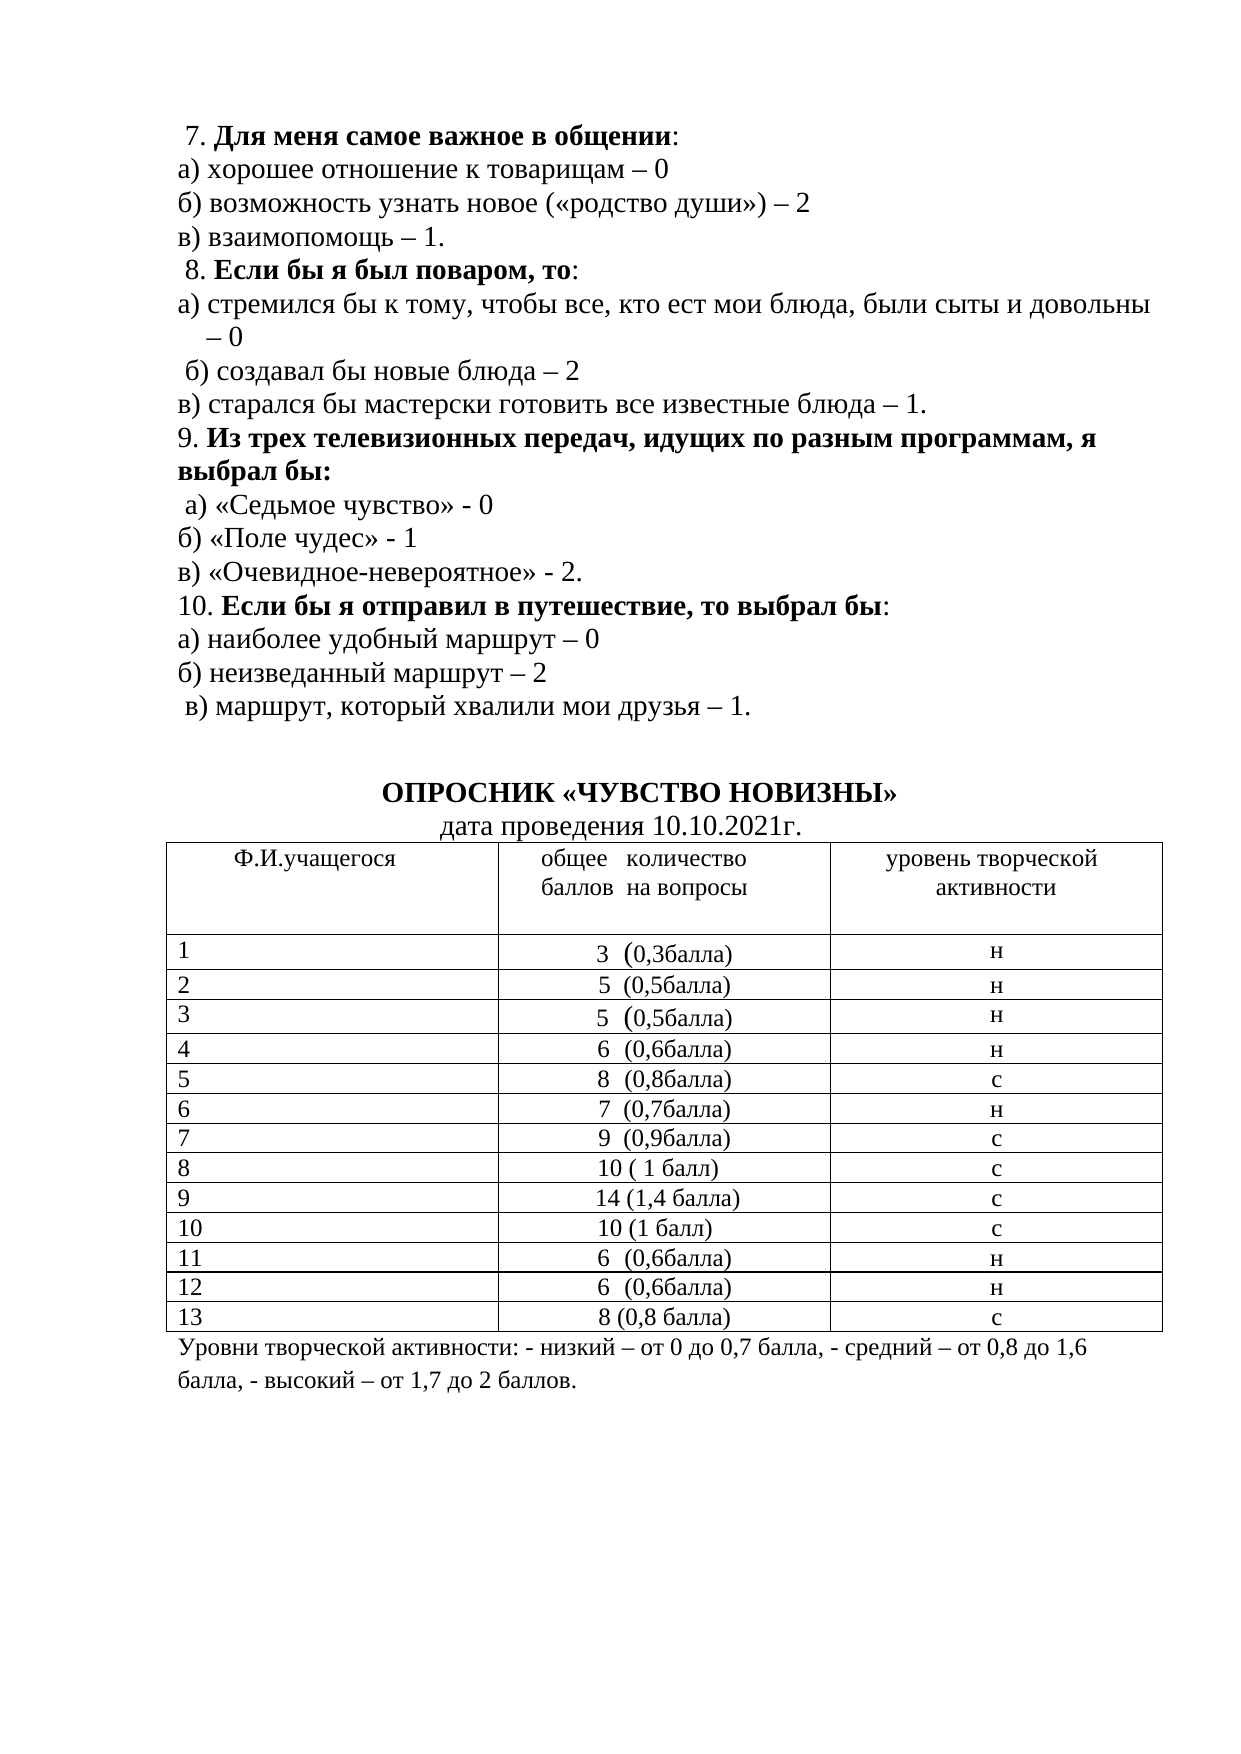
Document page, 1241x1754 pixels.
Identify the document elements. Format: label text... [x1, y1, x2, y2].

table_cell 9 [167, 1183, 498, 1212]
table_cell 3 (0,3балла) [499, 935, 830, 969]
text 10. Если бы я отправил в путешествие, то выбрал бы: [177, 588, 1152, 621]
table_cell н [831, 1243, 1162, 1271]
table_cell с [831, 1124, 1162, 1152]
table_cell 1 [167, 935, 498, 969]
table_cell с [831, 1064, 1162, 1093]
table_cell 5 [167, 1064, 498, 1093]
text б) создавал бы новые блюда – 2 [177, 353, 1152, 386]
table_cell с [831, 1183, 1162, 1212]
text 8. Если бы я был поваром, то: [177, 252, 1152, 286]
table_cell 3 [167, 1000, 498, 1033]
text в) «Очевидное-невероятное» - 2. [177, 554, 1152, 588]
table_cell 14 (1,4 балла) [499, 1183, 830, 1212]
text дата проведения 10.10.2021г. [177, 808, 1152, 842]
text ОПРОСНИК «ЧУВСТВО НОВИЗНЫ» [177, 775, 1152, 808]
text – 0 [177, 319, 1152, 353]
table_cell 5 (0,5балла) [499, 1000, 830, 1033]
table_cell с [831, 1153, 1162, 1182]
table_cell 6 (0,6балла) [499, 1243, 830, 1271]
table_cell 6 [167, 1094, 498, 1122]
table_cell 8 [167, 1153, 498, 1182]
table_header Ф.И.учащегося [167, 843, 498, 934]
table_cell с [831, 1302, 1162, 1331]
text а) стремился бы к тому, чтобы все, кто ест мои блюда, были сыты и довольны [177, 286, 1152, 319]
table_cell 4 [167, 1034, 498, 1063]
table_cell 2 [167, 970, 498, 998]
table_cell 8 (0,8 балла) [499, 1302, 830, 1331]
table_cell н [831, 1094, 1162, 1122]
table_cell 7 [167, 1124, 498, 1152]
table_cell 7 (0,7балла) [499, 1094, 830, 1122]
table_cell 6 (0,6балла) [499, 1034, 830, 1063]
table_cell н [831, 935, 1162, 969]
table_cell 10 ( 1 балл) [499, 1153, 830, 1182]
text а) хорошее отношение к товарищам – 0 [177, 152, 1152, 185]
table_cell 10 (1 балл) [499, 1213, 830, 1242]
table_cell 13 [167, 1302, 498, 1331]
text в) взаимопомощь – 1. [177, 219, 1152, 252]
table_cell 8 (0,8балла) [499, 1064, 830, 1093]
table_cell 9 (0,9балла) [499, 1124, 830, 1152]
table_cell н [831, 970, 1162, 998]
text 7. Для меня самое важное в общении: [177, 118, 1152, 152]
table_cell н [831, 1273, 1162, 1301]
text в) старался бы мастерски готовить все известные блюда – 1. [177, 386, 1152, 420]
table_cell 11 [167, 1243, 498, 1271]
table_cell 5 (0,5балла) [499, 970, 830, 998]
text б) «Поле чудес» - 1 [177, 521, 1152, 554]
text б) неизведанный маршрут – 2 [177, 655, 1152, 688]
table_header общее количество баллов на вопросы [499, 843, 830, 934]
table_cell с [831, 1213, 1162, 1242]
table_cell 12 [167, 1273, 498, 1301]
text а) наиболее удобный маршрут – 0 [177, 621, 1152, 655]
table_cell 10 [167, 1213, 498, 1242]
table_cell н [831, 1000, 1162, 1033]
text в) маршрут, который хвалили мои друзья – 1. [177, 688, 1152, 722]
text б) возможность узнать новое («родство души») – 2 [177, 185, 1152, 219]
table_cell н [831, 1034, 1162, 1063]
text а) «Седьмое чувство» - 0 [177, 487, 1152, 521]
table_header уровень творческой активности [831, 843, 1162, 934]
text 9. Из трех телевизионных передач, идущих по разным программам, я выбрал бы: [177, 420, 1152, 487]
text Уровни творческой активности: - низкий – от 0 до 0,7 балла, - средний – от 0,8 до 1,6 балла, - высокий – от 1,7 до 2 баллов. [177, 1332, 1152, 1394]
table_cell 6 (0,6балла) [499, 1273, 830, 1301]
